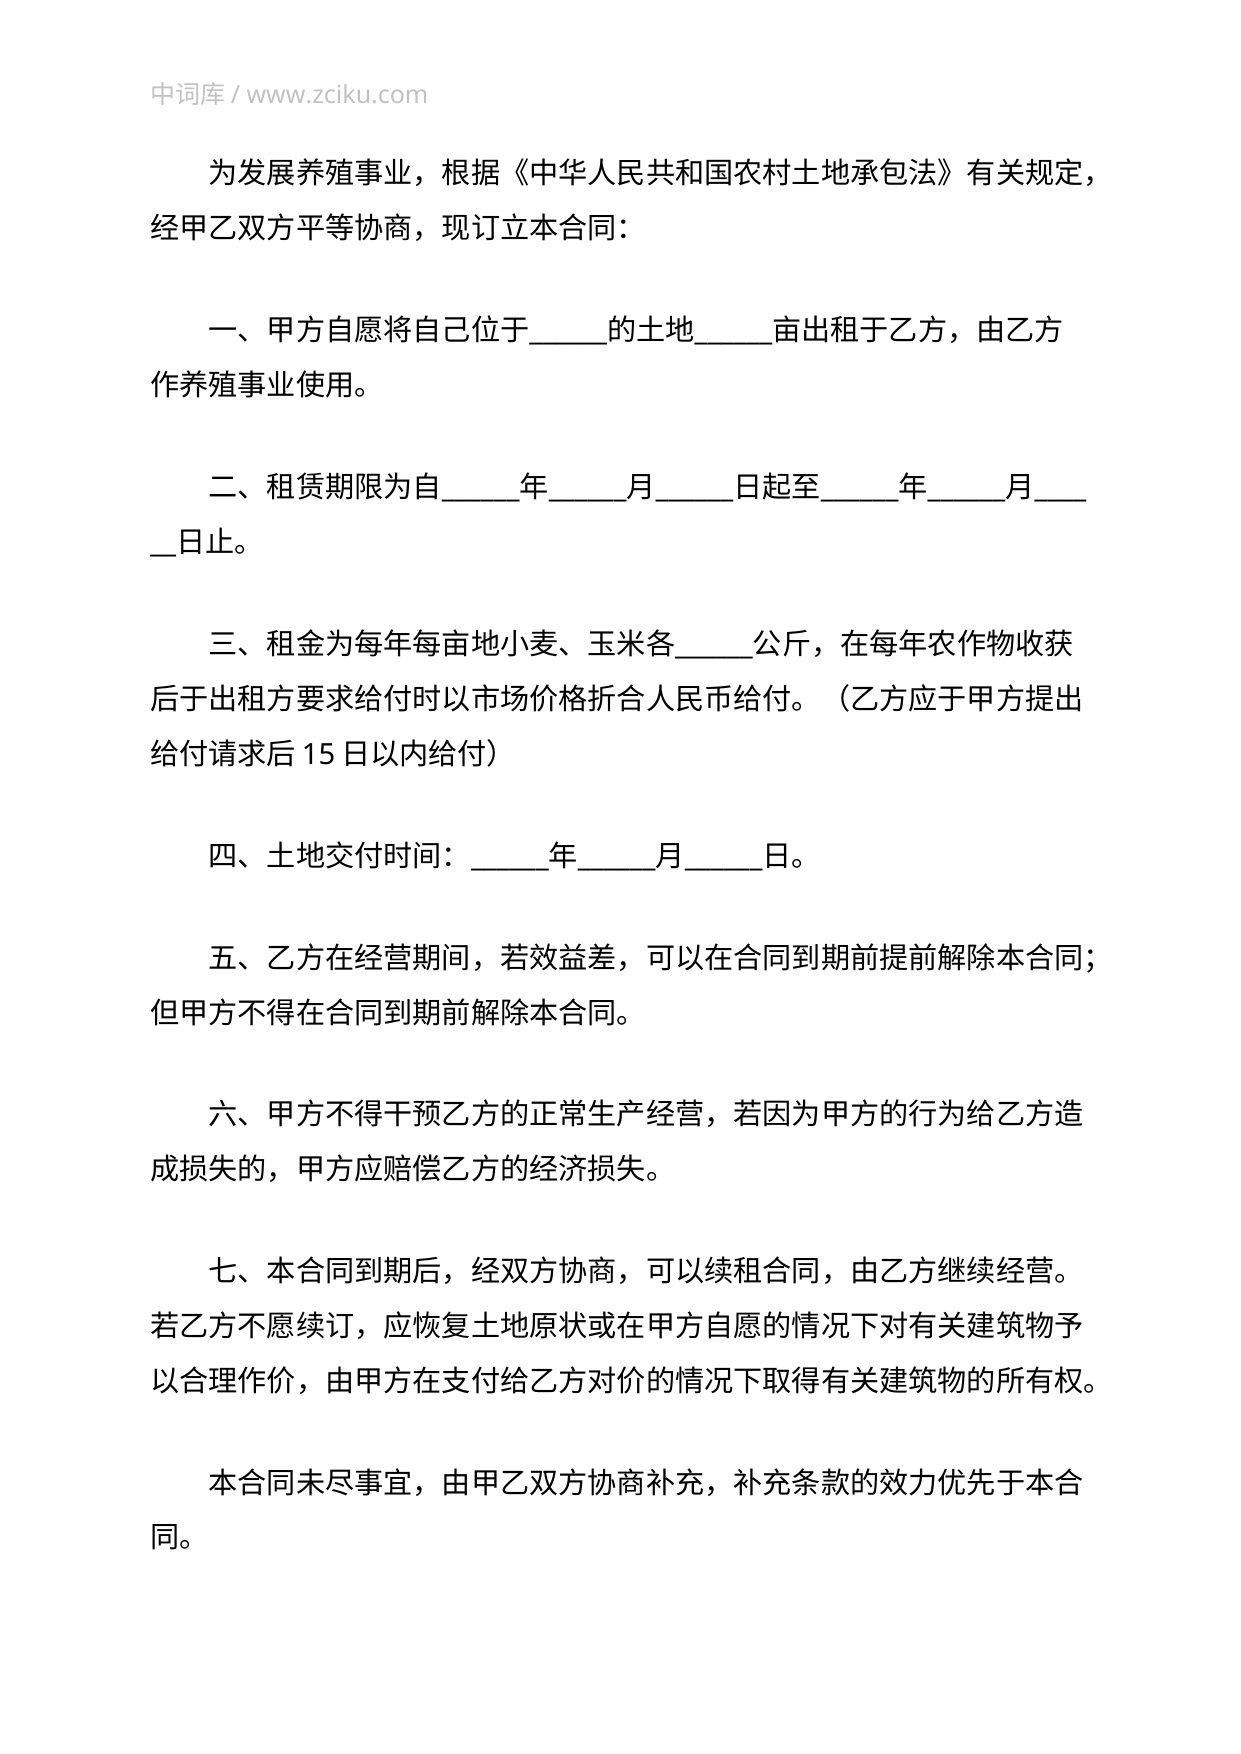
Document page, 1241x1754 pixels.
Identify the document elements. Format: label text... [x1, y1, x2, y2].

text 三、租金为每年每亩地小麦、玉米各______公斤，在每年农作物收获后于出租方要求给付时以市场价格折合人民币给付。（乙方应于甲方提出给付请求后15日以内给付） [150, 620, 1090, 773]
text 二、租赁期限为自______年______月______日起至______年______月______日止。 [150, 463, 1090, 561]
text 七、本合同到期后，经双方协商，可以续租合同，由乙方继续经营。若乙方不愿续订，应恢复土地原状或在甲方自愿的情况下对有关建筑物予以合理作价，由甲方在支付给乙方对价的情况下取得有关建筑物的所有权。 [150, 1248, 1090, 1400]
text 六、甲方不得干预乙方的正常生产经营，若因为甲方的行为给乙方造成损失的，甲方应赔偿乙方的经济损失。 [150, 1091, 1090, 1188]
text 四、土地交付时间：______年______月______日。 [150, 832, 1090, 875]
text 一、甲方自愿将自己位于______的土地______亩出租于乙方，由乙方作养殖事业使用。 [150, 307, 1090, 404]
text 本合同未尽事宜，由甲乙双方协商补充，补充条款的效力优先于本合同。 [150, 1459, 1090, 1556]
text 为发展养殖事业，根据《中华人民共和国农村土地承包法》有关规定，经甲乙双方平等协商，现订立本合同： [150, 150, 1090, 247]
text 五、乙方在经营期间，若效益差，可以在合同到期前提前解除本合同；但甲方不得在合同到期前解除本合同。 [150, 934, 1090, 1031]
